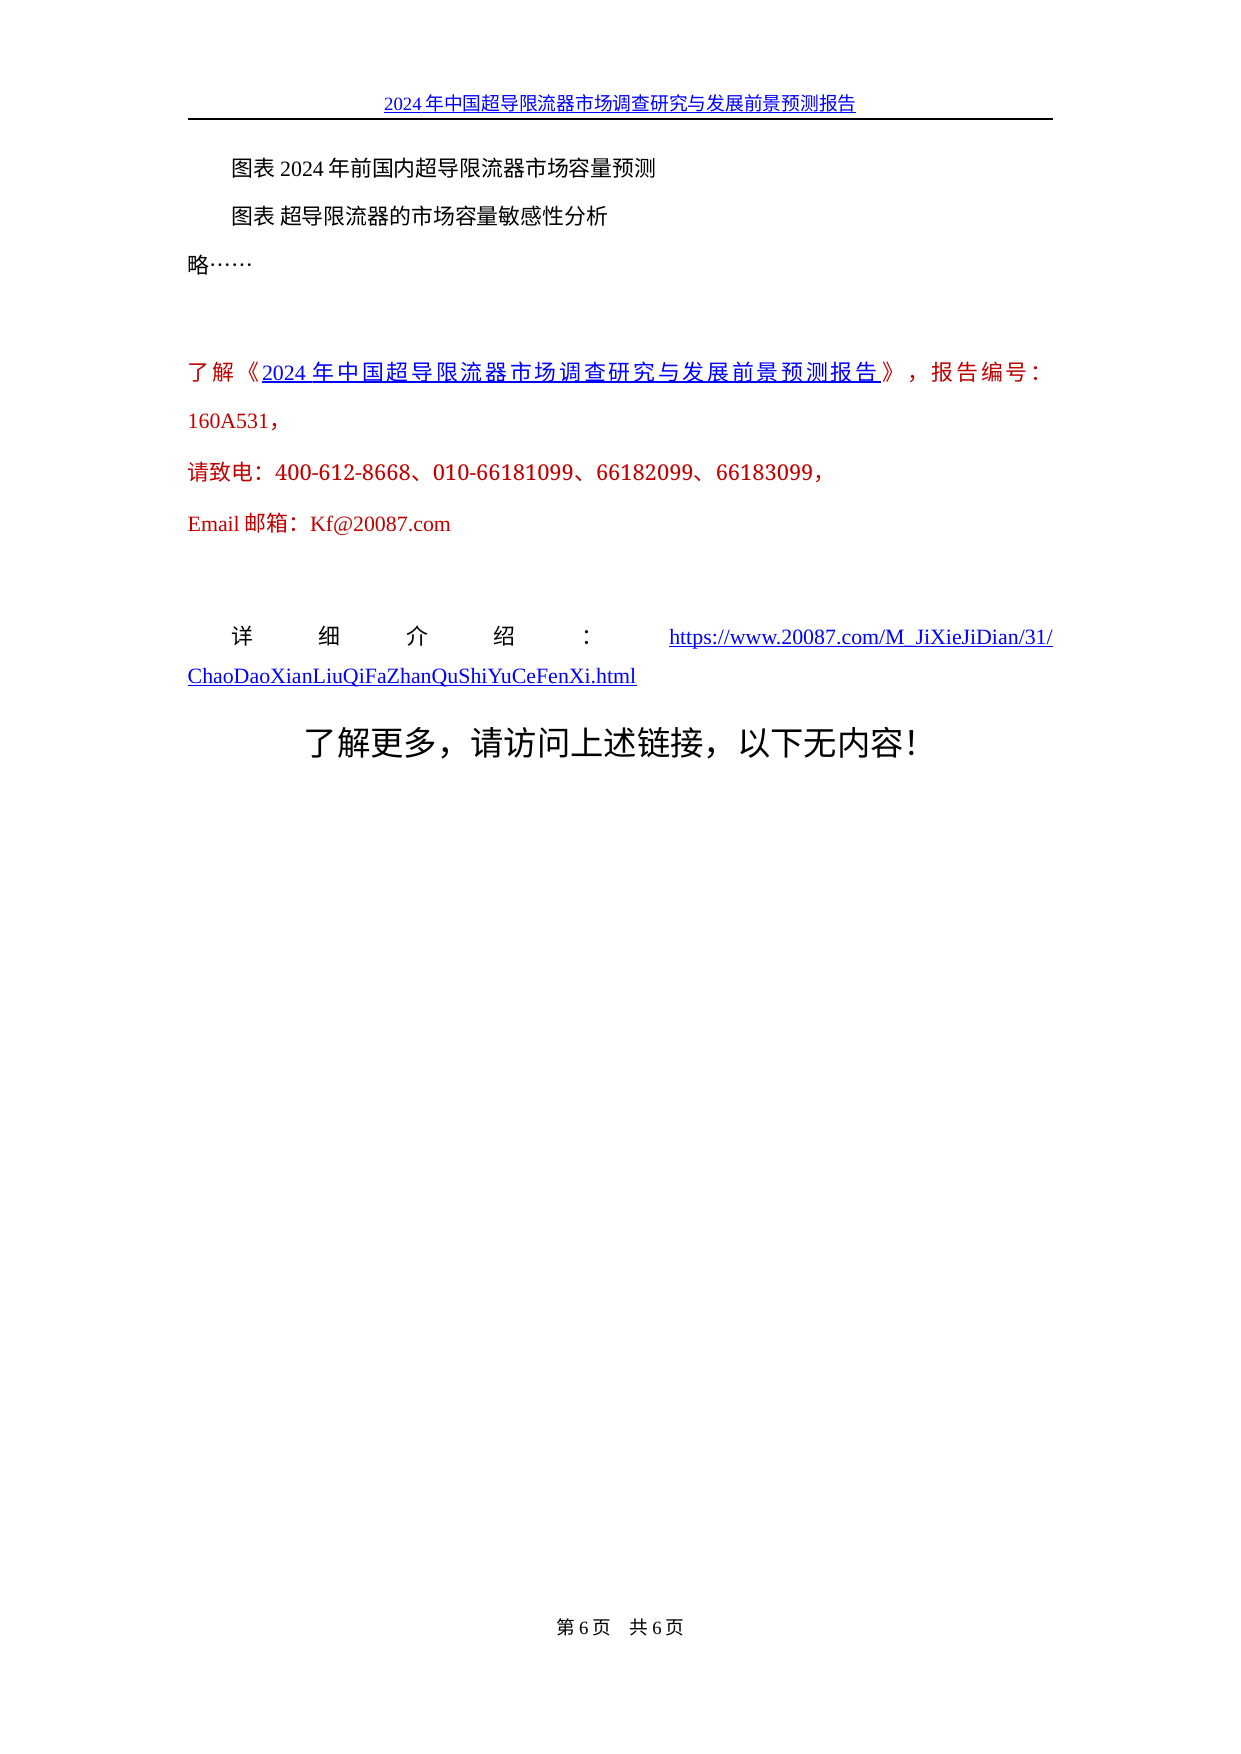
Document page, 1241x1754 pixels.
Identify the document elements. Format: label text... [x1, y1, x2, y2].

text 请致电：400-612-8668、010-66181099、66182099、66183099， [187, 454, 1053, 487]
title 了解更多，请访问上述链接，以下无内容！ [187, 708, 1053, 773]
text Email邮箱：Kf@20087.com [187, 506, 1053, 538]
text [187, 150, 1053, 280]
text 详细介绍：https://www.20087.com/M_JiXieJiDian/31/ChaoDaoXianLiuQiFaZhanQuShiYuCeFenXi.html [187, 619, 1053, 692]
text 了解《2024年中国超导限流器市场调查研究与发展前景预测报告》，报告编号：160A531， [187, 354, 1053, 435]
